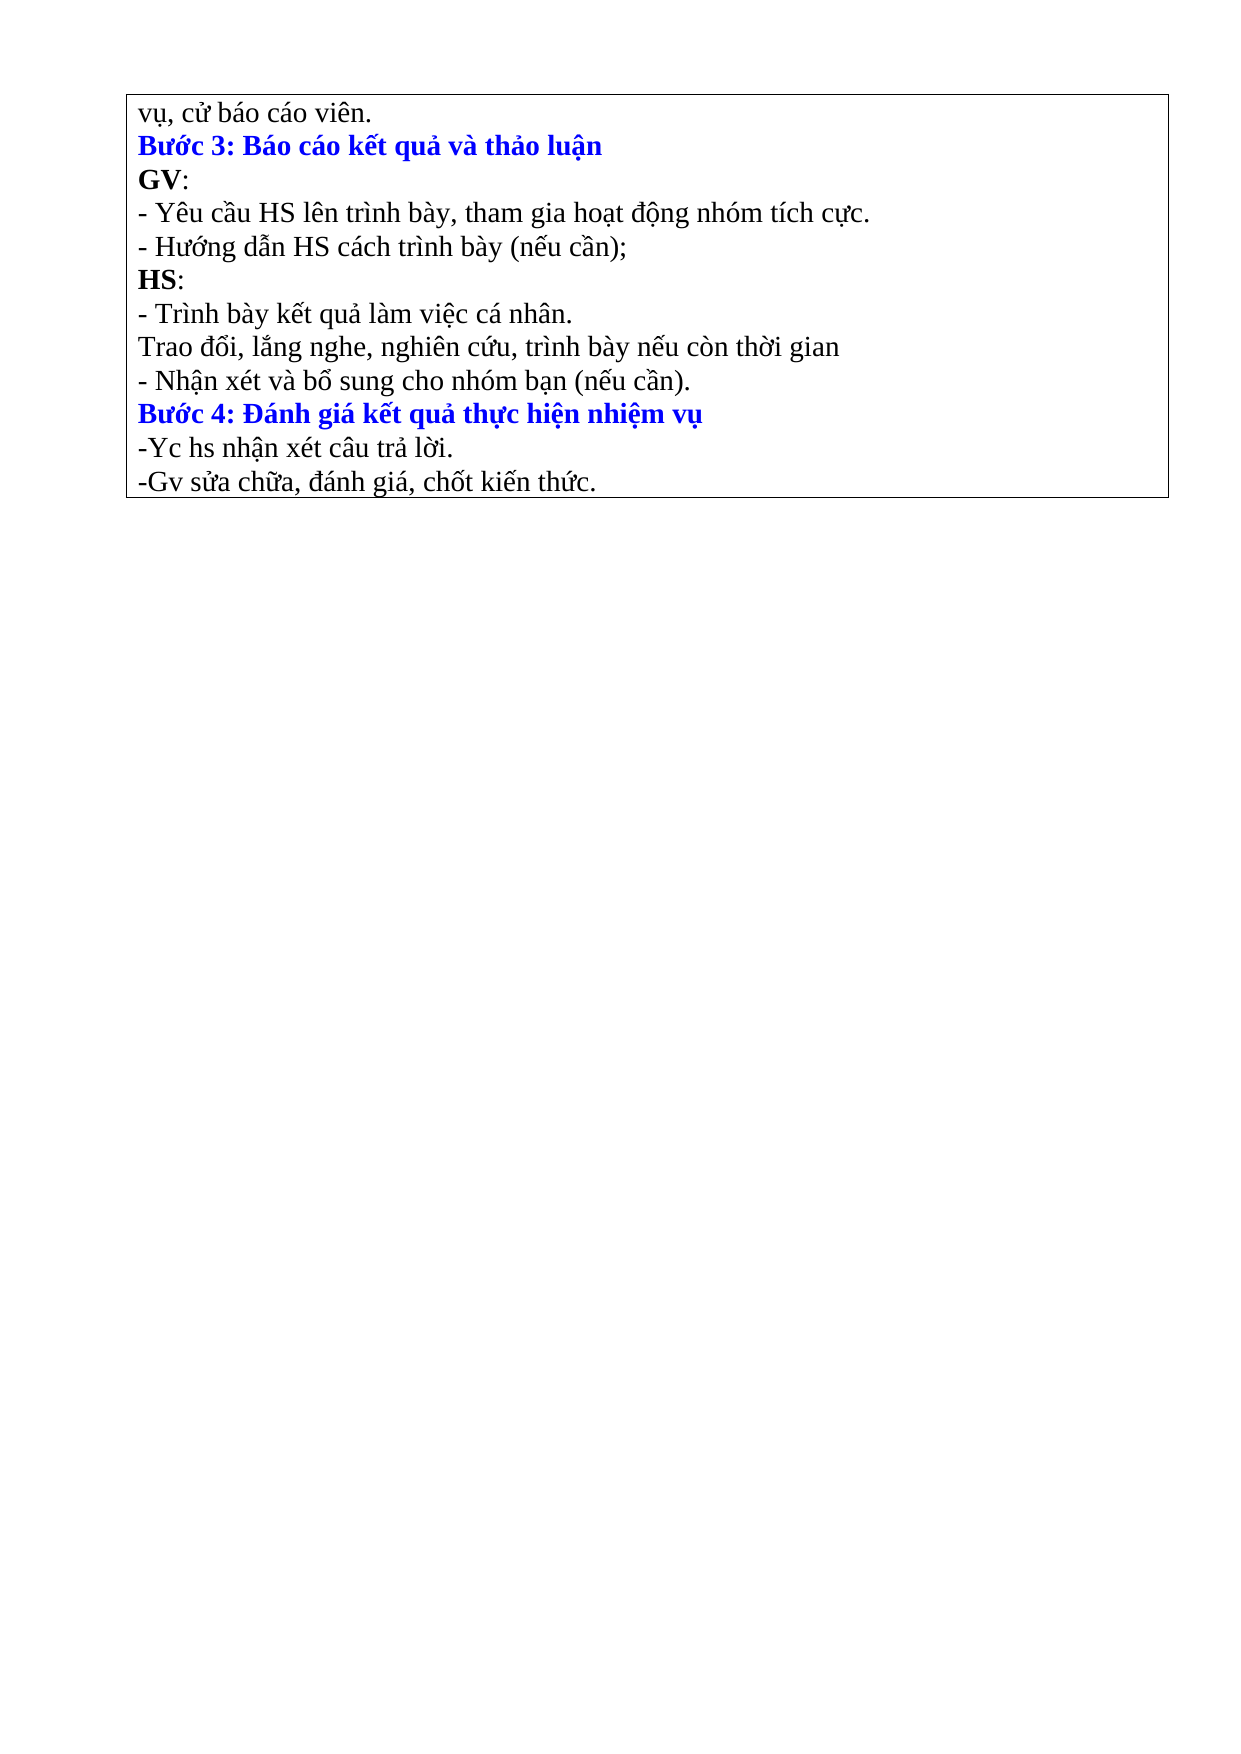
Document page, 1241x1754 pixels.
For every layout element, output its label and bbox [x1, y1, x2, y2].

table_cell [127, 95, 1168, 497]
